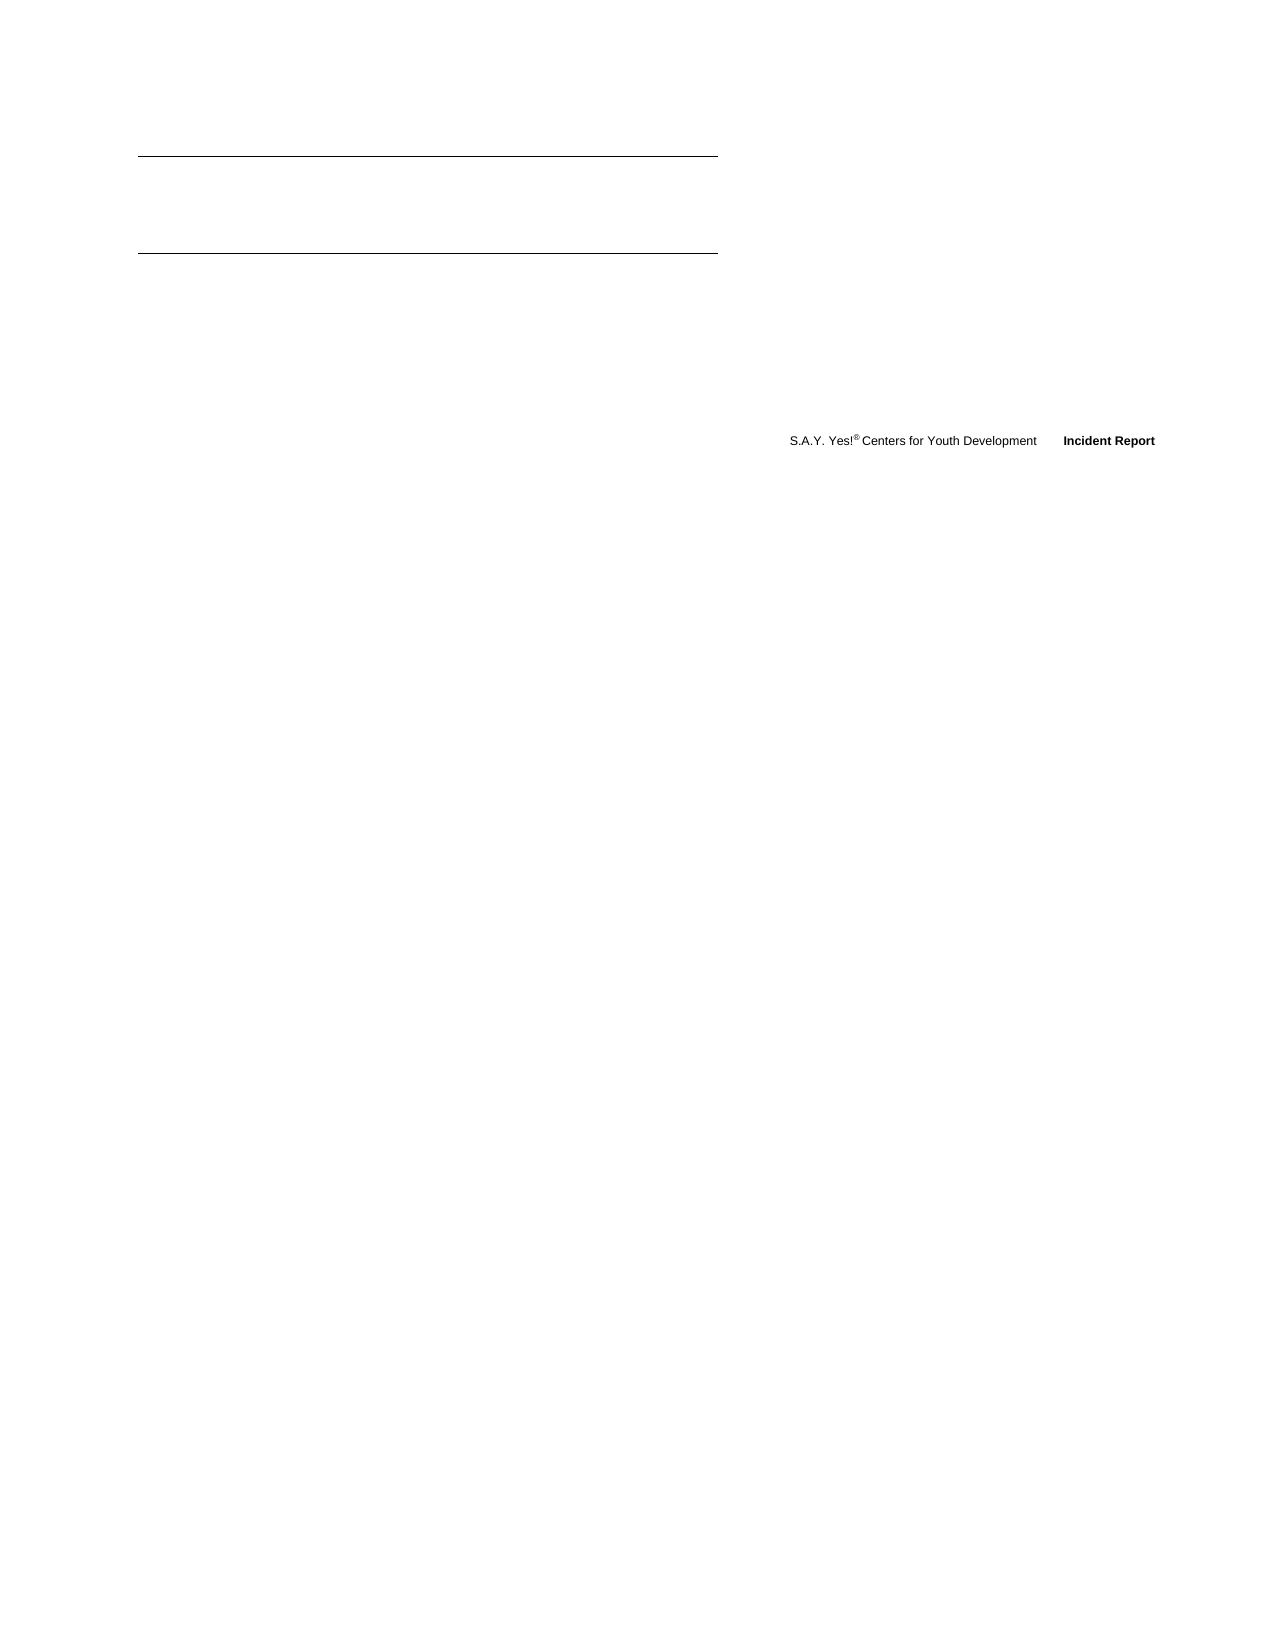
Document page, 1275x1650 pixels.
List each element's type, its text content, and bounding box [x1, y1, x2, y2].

text S.A.Y. Yes!® Centers for Youth Development Incident Report [789, 433, 1192, 448]
